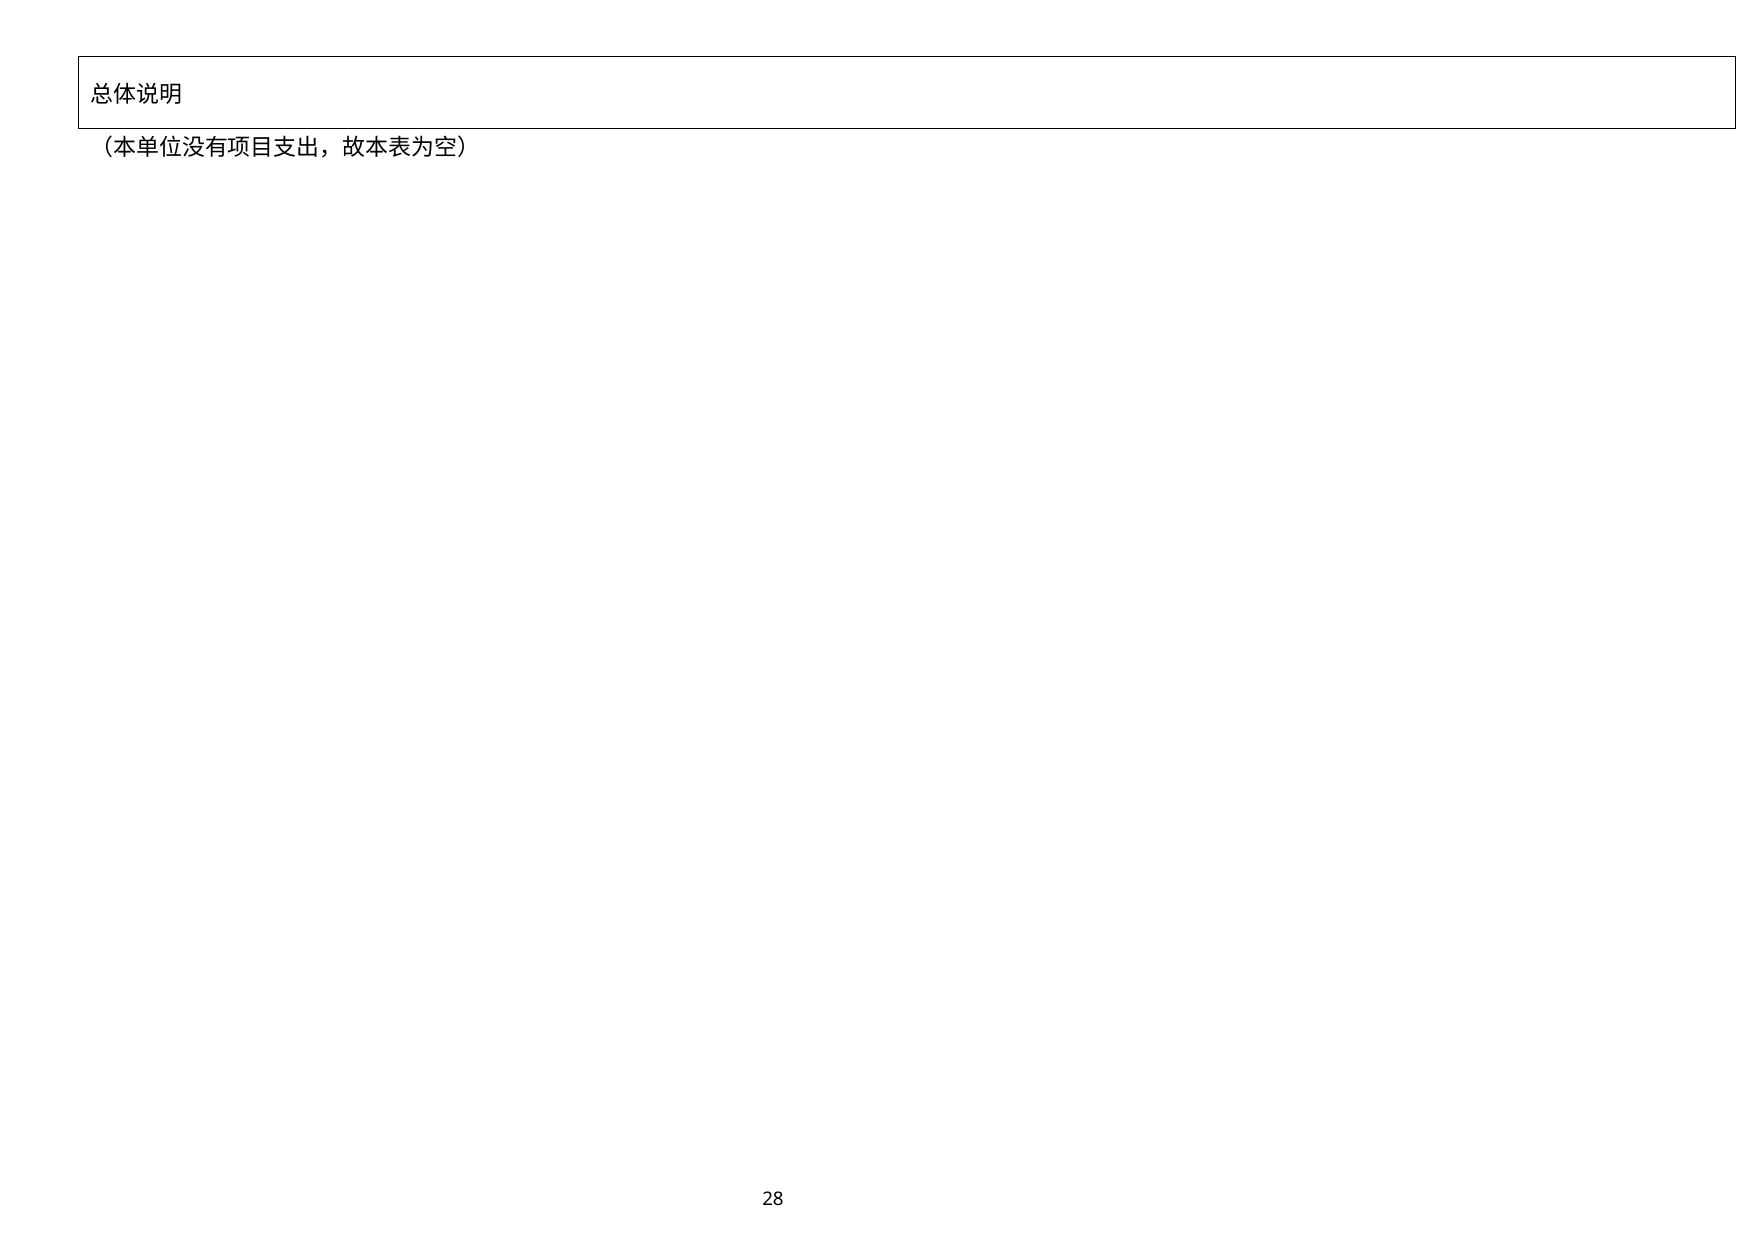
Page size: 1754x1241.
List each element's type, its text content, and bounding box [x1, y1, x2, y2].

table_cell 总体说明 [79, 57, 1735, 128]
table_cell （本单位没有项目支出，故本表为空） [79, 129, 1736, 162]
